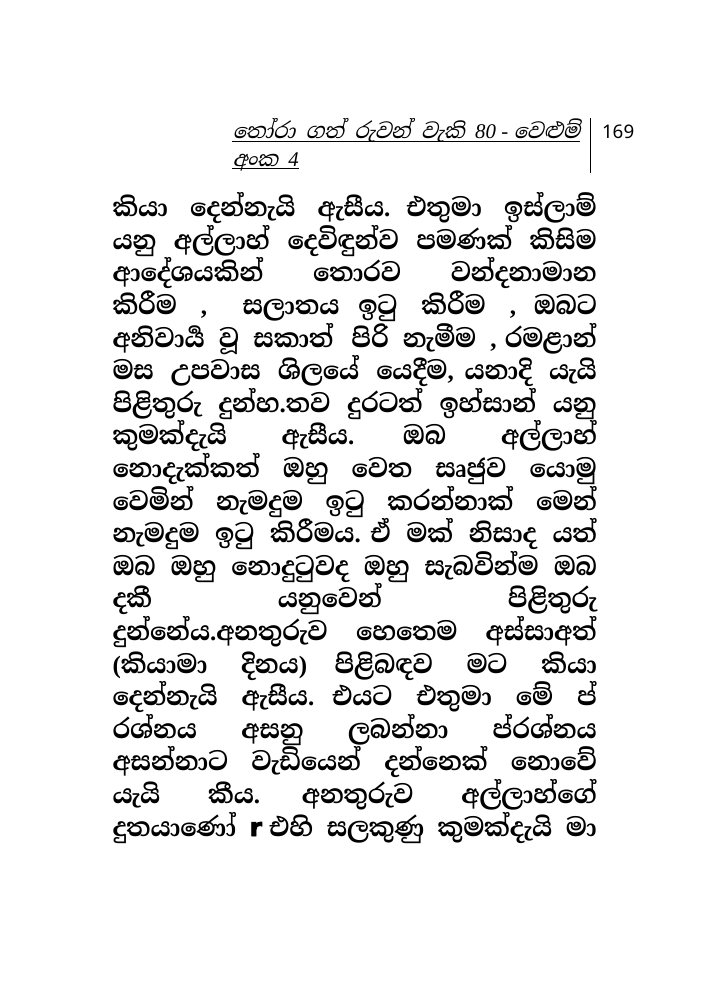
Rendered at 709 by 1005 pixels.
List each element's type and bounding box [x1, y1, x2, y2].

text [112, 192, 597, 844]
